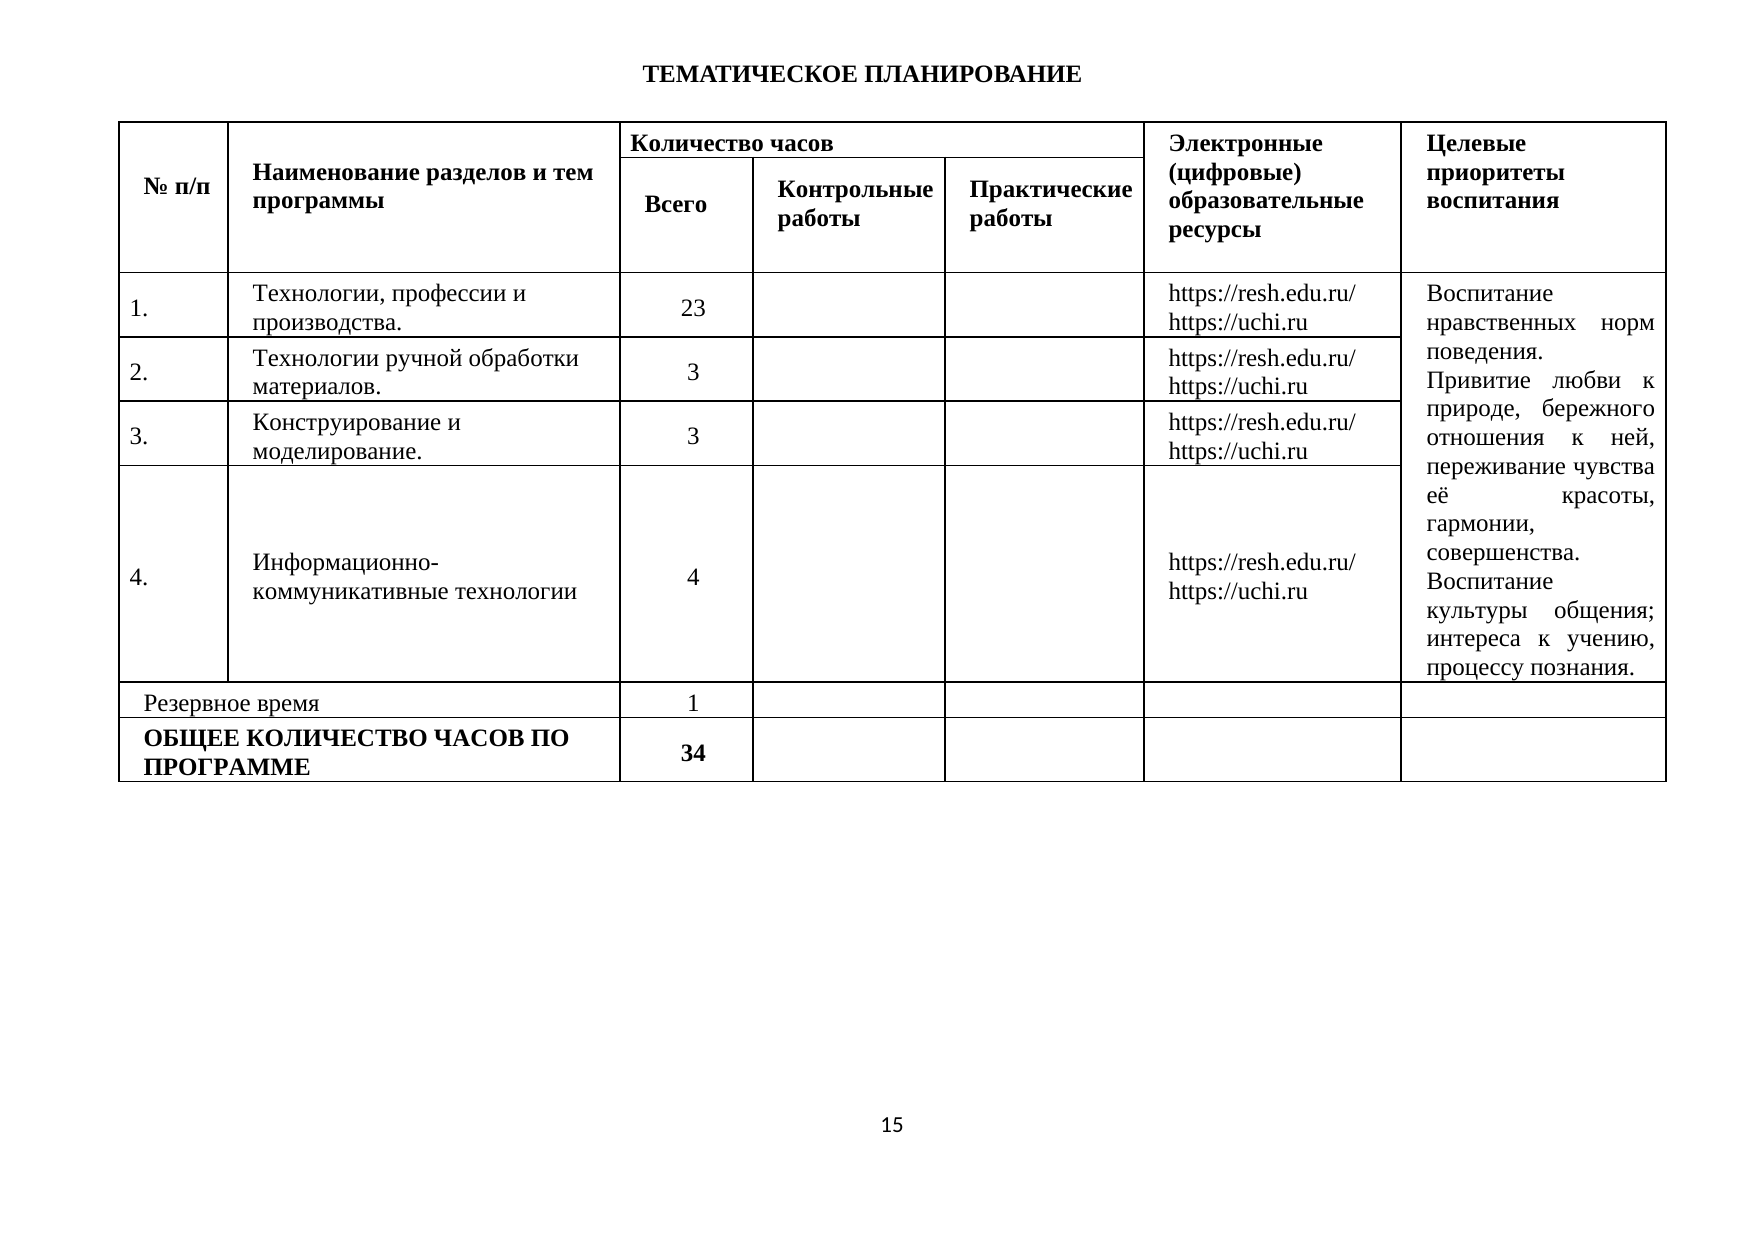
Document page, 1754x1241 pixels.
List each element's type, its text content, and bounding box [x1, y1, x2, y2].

table_cell Конструирование и моделирование. [229, 402, 619, 464]
table_header № п/п [120, 123, 227, 272]
table_cell [754, 466, 944, 681]
table_cell Контрольные работы [754, 158, 944, 272]
table_cell 34 [621, 718, 752, 781]
table_cell Технологии ручной обработки материалов. [229, 338, 619, 400]
text ТЕМАТИЧЕСКОЕ ПЛАНИРОВАНИЕ [59, 59, 1665, 88]
table_cell 4 [621, 466, 752, 681]
table_cell Информационно-коммуникативные технологии [229, 466, 619, 681]
table_cell [946, 683, 1143, 716]
table_cell [1145, 683, 1400, 716]
table_cell [946, 466, 1143, 681]
table_cell [754, 402, 944, 464]
table_cell [754, 718, 944, 781]
table_cell [1402, 718, 1665, 781]
table_cell [754, 338, 944, 400]
table_cell [946, 718, 1143, 781]
table_cell [754, 273, 944, 336]
table_cell Резервное время [120, 683, 619, 716]
table_header Количество часов [621, 123, 1143, 157]
table_cell 3. [120, 402, 227, 464]
table_cell https://resh.edu.ru/ https://uchi.ru [1145, 466, 1400, 681]
table_cell https://resh.edu.ru/ https://uchi.ru [1145, 273, 1400, 336]
table_cell Воспитание нравственных норм поведения. Привитие любви к природе, бережного отношения к ней, переживание чувства её красоты, гармонии, совершенства. Воспитание культуры общения; интереса к учению, процессу познания. [1402, 273, 1665, 681]
table_cell [946, 273, 1143, 336]
table_cell [946, 402, 1143, 464]
table_header Электронные (цифровые) образовательные ресурсы [1145, 123, 1400, 272]
table_cell https://resh.edu.ru/ https://uchi.ru [1145, 338, 1400, 400]
table_cell 3 [621, 338, 752, 400]
table_cell 1. [120, 273, 227, 336]
table_cell 4. [120, 466, 227, 681]
table_cell 3 [621, 402, 752, 464]
table_cell Технологии, профессии и производства. [229, 273, 619, 336]
table_header Наименование разделов и тем программы [229, 123, 619, 272]
table_cell ОБЩЕЕ КОЛИЧЕСТВО ЧАСОВ ПО ПРОГРАММЕ [120, 718, 619, 781]
table_cell 2. [120, 338, 227, 400]
table_cell [754, 683, 944, 716]
table_cell [1402, 683, 1665, 716]
table_cell [1145, 718, 1400, 781]
table_cell [946, 338, 1143, 400]
table_cell 1 [621, 683, 752, 716]
table_cell Всего [621, 158, 752, 272]
table_cell 23 [621, 273, 752, 336]
table_header Целевые приоритеты воспитания [1402, 123, 1665, 272]
table_cell https://resh.edu.ru/ https://uchi.ru [1145, 402, 1400, 464]
table_cell Практические работы [946, 158, 1143, 272]
